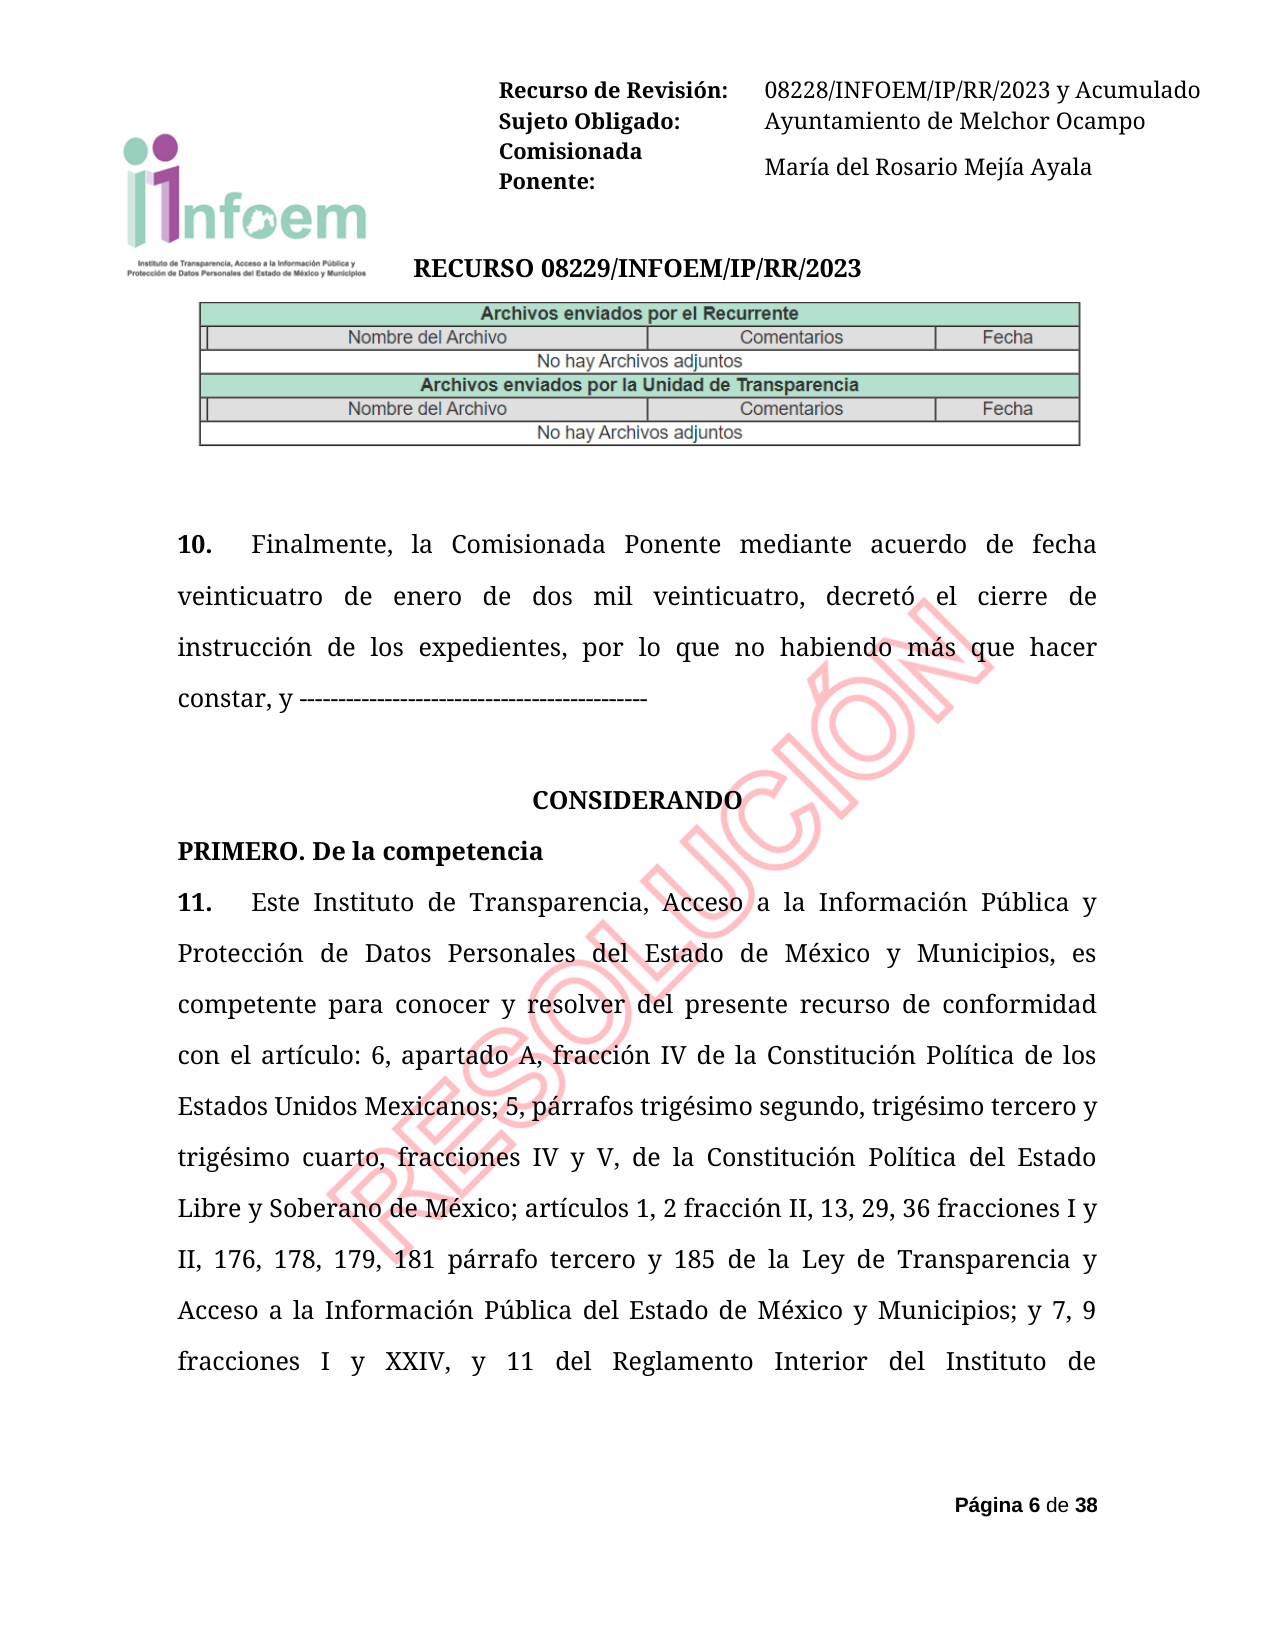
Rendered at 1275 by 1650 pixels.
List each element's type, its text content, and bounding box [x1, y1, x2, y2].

picture [3, 73, 1275, 1650]
list Finalmente, la Comisionada Ponente mediante acuerdo de fecha veinticuatro de enero de dos mil veinticuatro, decretó el cierre de instrucción de los expedientes, por lo que no habiendo más que hacer constar, y --------------------------------------------- [177, 527, 1098, 714]
list CONSIDERANDO [177, 782, 1098, 816]
list RECURSO 08229/INFOEM/IP/RR/2023 [177, 251, 1098, 285]
subtitle PRIMERO. De la competencia [177, 833, 1098, 867]
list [177, 884, 1098, 1378]
